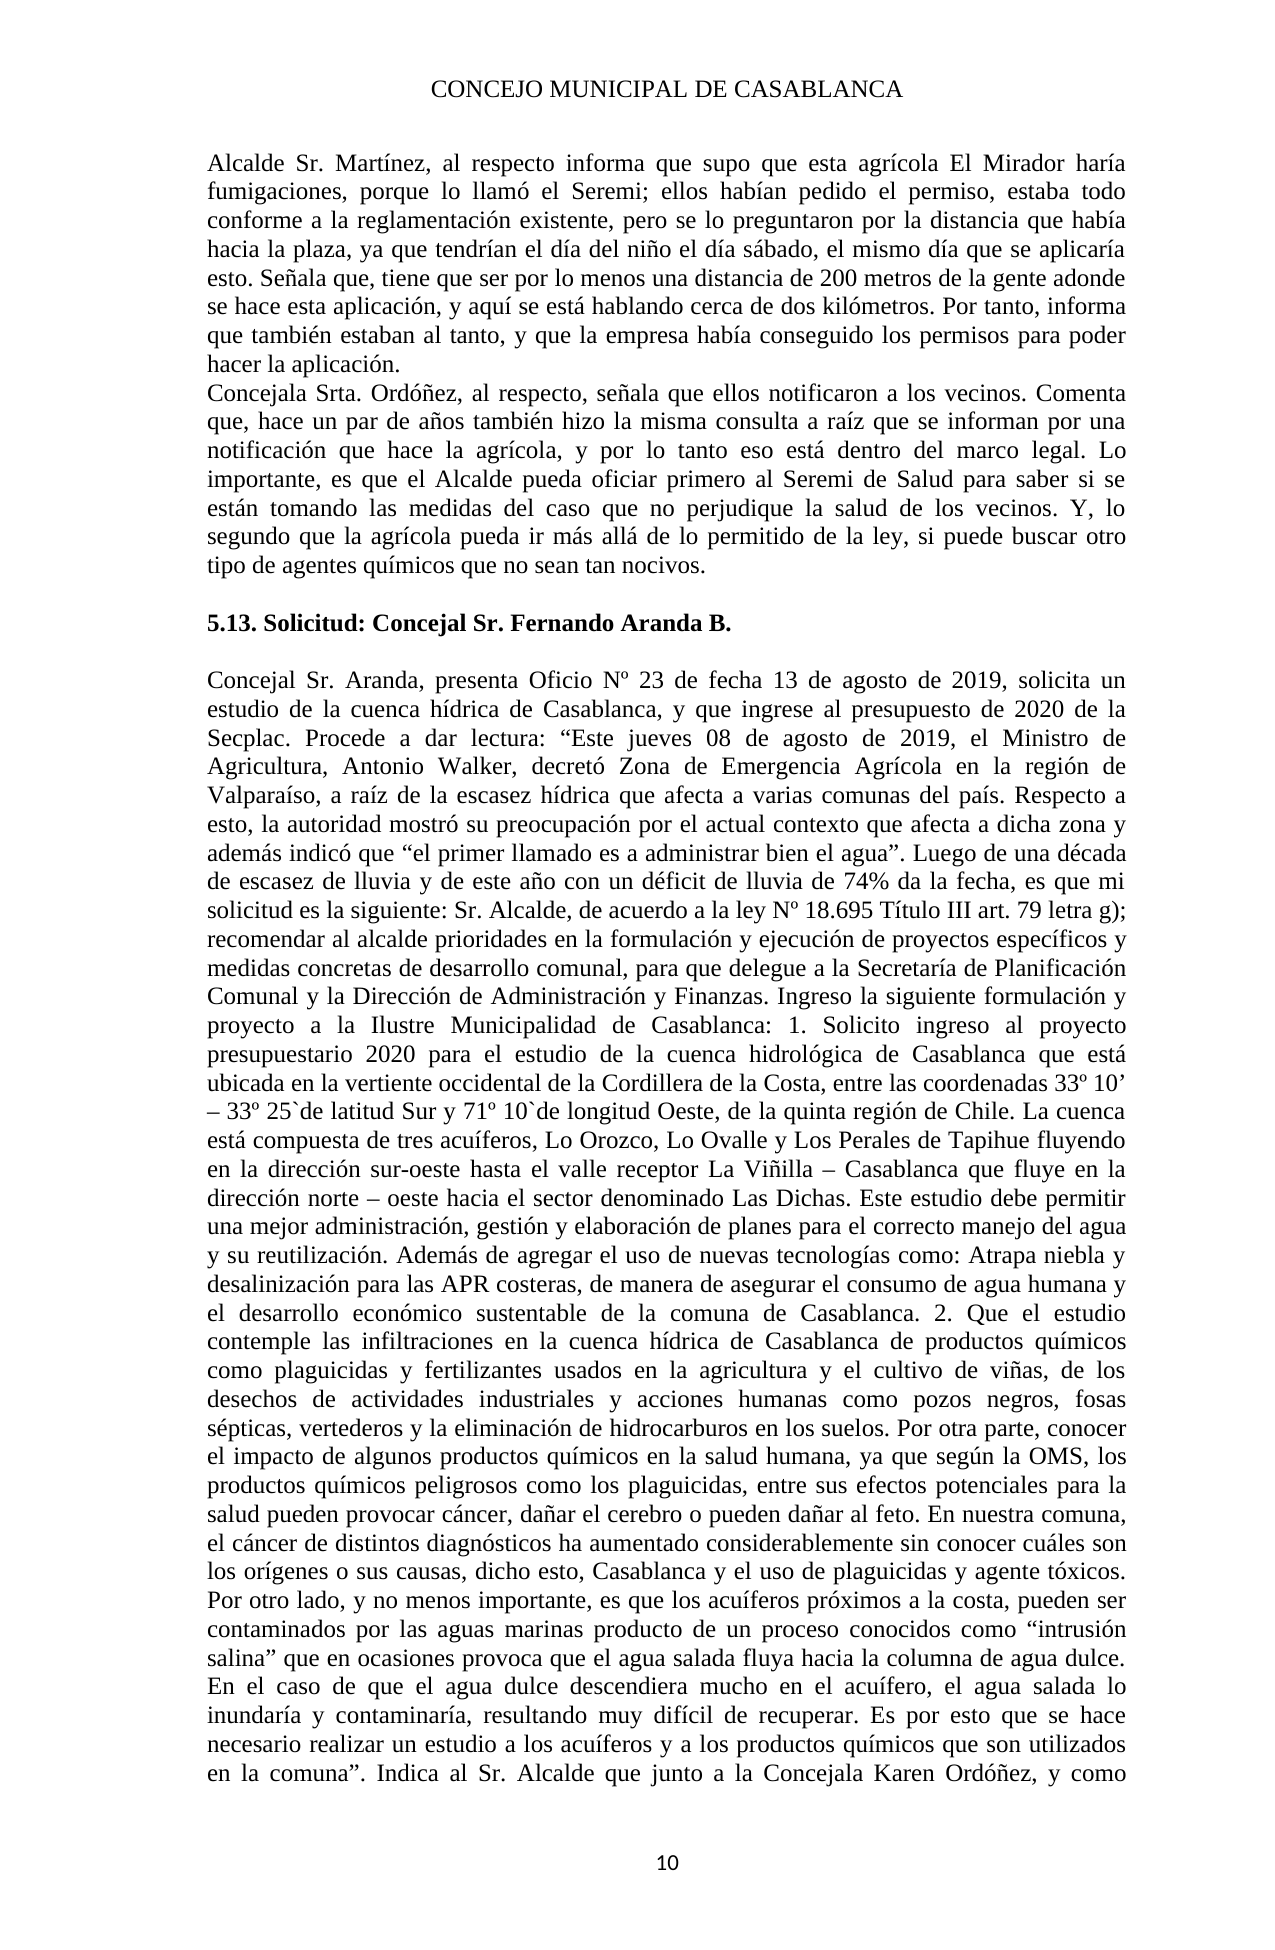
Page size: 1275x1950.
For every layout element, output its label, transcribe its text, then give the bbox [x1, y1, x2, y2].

text Alcalde Sr. Martínez, al respecto informa que supo que esta agrícola El Mirador haría fumigaciones, porque lo llamó el Seremi; ellos habían pedido el permiso, estaba todo conforme a la reglamentación existente, pero se lo preguntaron por la distancia que había hacia la plaza, ya que tendrían el día del niño el día sábado, el mismo día que se aplicaría esto. Señala que, tiene que ser por lo menos una distancia de 200 metros de la gente adonde se hace esta aplicación, y aquí se está hablando cerca de dos kilómetros. Por tanto, informa que también estaban al tanto, y que la empresa había conseguido los permisos para poder hacer la aplicación. [207, 148, 1127, 378]
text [207, 665, 1127, 1786]
text Concejala Srta. Ordóñez, al respecto, señala que ellos notificaron a los vecinos. Comenta que, hace un par de años también hizo la misma consulta a raíz que se informan por una notificación que hace la agrícola, y por lo tanto eso está dentro del marco legal. Lo importante, es que el Alcalde pueda oficiar primero al Seremi de Salud para saber si se están tomando las medidas del caso que no perjudique la salud de los vecinos. Y, lo segundo que la agrícola pueda ir más allá de lo permitido de la ley, si puede buscar otro tipo de agentes químicos que no sean tan nocivos. [207, 378, 1127, 579]
text 5.13. Solicitud: Concejal Sr. Fernando Aranda B. [207, 608, 1127, 636]
